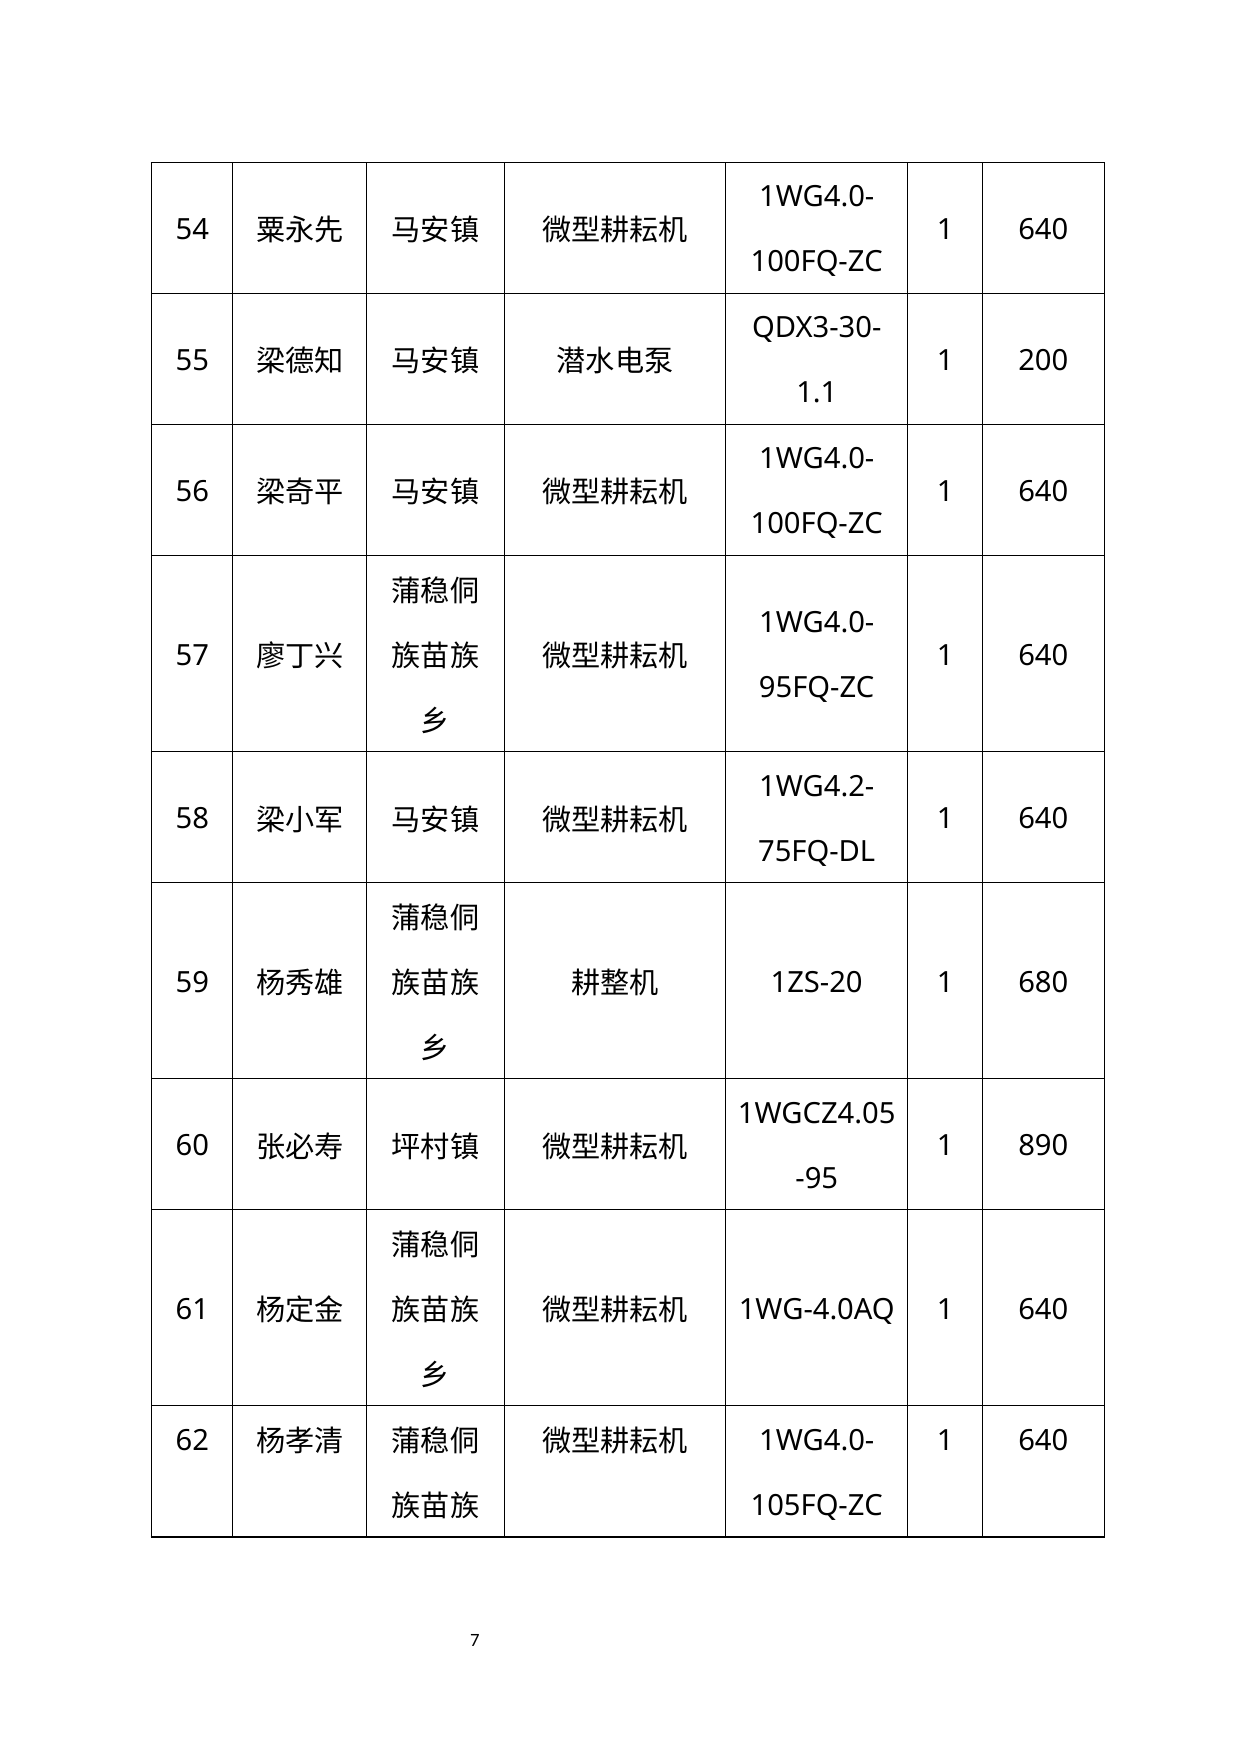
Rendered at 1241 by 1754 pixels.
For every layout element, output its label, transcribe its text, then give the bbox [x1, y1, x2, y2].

table_cell 蒲稳侗族苗族乡 [367, 883, 504, 1078]
table_cell 廖丁兴 [233, 556, 366, 751]
table_cell 1WG4.0-100FQ-ZC [726, 425, 907, 555]
table_cell 640 [983, 163, 1104, 293]
table_cell 微型耕耘机 [505, 556, 725, 751]
table_cell 潜水电泵 [505, 294, 725, 424]
table_cell 坪村镇 [367, 1079, 504, 1209]
table_cell 蒲稳侗族苗族乡 [367, 1210, 504, 1405]
table_cell 59 [152, 883, 232, 1078]
table_cell 1 [908, 294, 982, 424]
table_cell 1 [908, 556, 982, 751]
table_cell 1WG4.0-95FQ-ZC [726, 556, 907, 751]
table_cell 640 [983, 752, 1104, 882]
table_cell 微型耕耘机 [505, 163, 725, 293]
table_cell 57 [152, 556, 232, 751]
table_cell 1 [908, 425, 982, 555]
table_cell 梁奇平 [233, 425, 366, 555]
table_cell 1 [908, 163, 982, 293]
table_cell 粟永先 [233, 163, 366, 293]
table_cell 1 [908, 1406, 982, 1536]
table_cell 1ZS-20 [726, 883, 907, 1078]
table_cell 1WG4.2-75FQ-DL [726, 752, 907, 882]
table_cell 杨定金 [233, 1210, 366, 1405]
table_cell 1 [908, 752, 982, 882]
table_cell 蒲稳侗族苗族乡 [367, 1406, 504, 1536]
table_cell 1WGCZ4.05-95 [726, 1079, 907, 1209]
table_cell 1WG-4.0AQ [726, 1210, 907, 1405]
table_cell 640 [983, 425, 1104, 555]
table_cell 61 [152, 1210, 232, 1405]
table_cell 55 [152, 294, 232, 424]
table_cell 梁德知 [233, 294, 366, 424]
table_cell 62 [152, 1406, 232, 1536]
table_cell 马安镇 [367, 752, 504, 882]
table_cell QDX3-30-1.1 [726, 294, 907, 424]
table_cell 耕整机 [505, 883, 725, 1078]
table_cell 640 [983, 1210, 1104, 1405]
table_cell 1WG4.0-105FQ-ZC [726, 1406, 907, 1536]
table_cell 微型耕耘机 [505, 752, 725, 882]
table_cell 58 [152, 752, 232, 882]
table_cell 张必寿 [233, 1079, 366, 1209]
table_cell 1 [908, 1210, 982, 1405]
table_cell 640 [983, 1406, 1104, 1536]
table_cell 200 [983, 294, 1104, 424]
table_cell 微型耕耘机 [505, 1406, 725, 1536]
table_cell 微型耕耘机 [505, 1079, 725, 1209]
table_cell 马安镇 [367, 163, 504, 293]
table_cell 微型耕耘机 [505, 1210, 725, 1405]
table_cell 1WG4.0-100FQ-ZC [726, 163, 907, 293]
table_cell 马安镇 [367, 294, 504, 424]
table_cell 杨孝清 [233, 1406, 366, 1536]
table_cell 1 [908, 1079, 982, 1209]
table_cell 蒲稳侗族苗族乡 [367, 556, 504, 751]
table_cell 60 [152, 1079, 232, 1209]
table_cell 54 [152, 163, 232, 293]
table_cell 微型耕耘机 [505, 425, 725, 555]
table_cell 梁小军 [233, 752, 366, 882]
table_cell 1 [908, 883, 982, 1078]
table_cell 杨秀雄 [233, 883, 366, 1078]
table_cell 890 [983, 1079, 1104, 1209]
table_cell 56 [152, 425, 232, 555]
table_cell 马安镇 [367, 425, 504, 555]
table_cell 680 [983, 883, 1104, 1078]
table_cell 640 [983, 556, 1104, 751]
